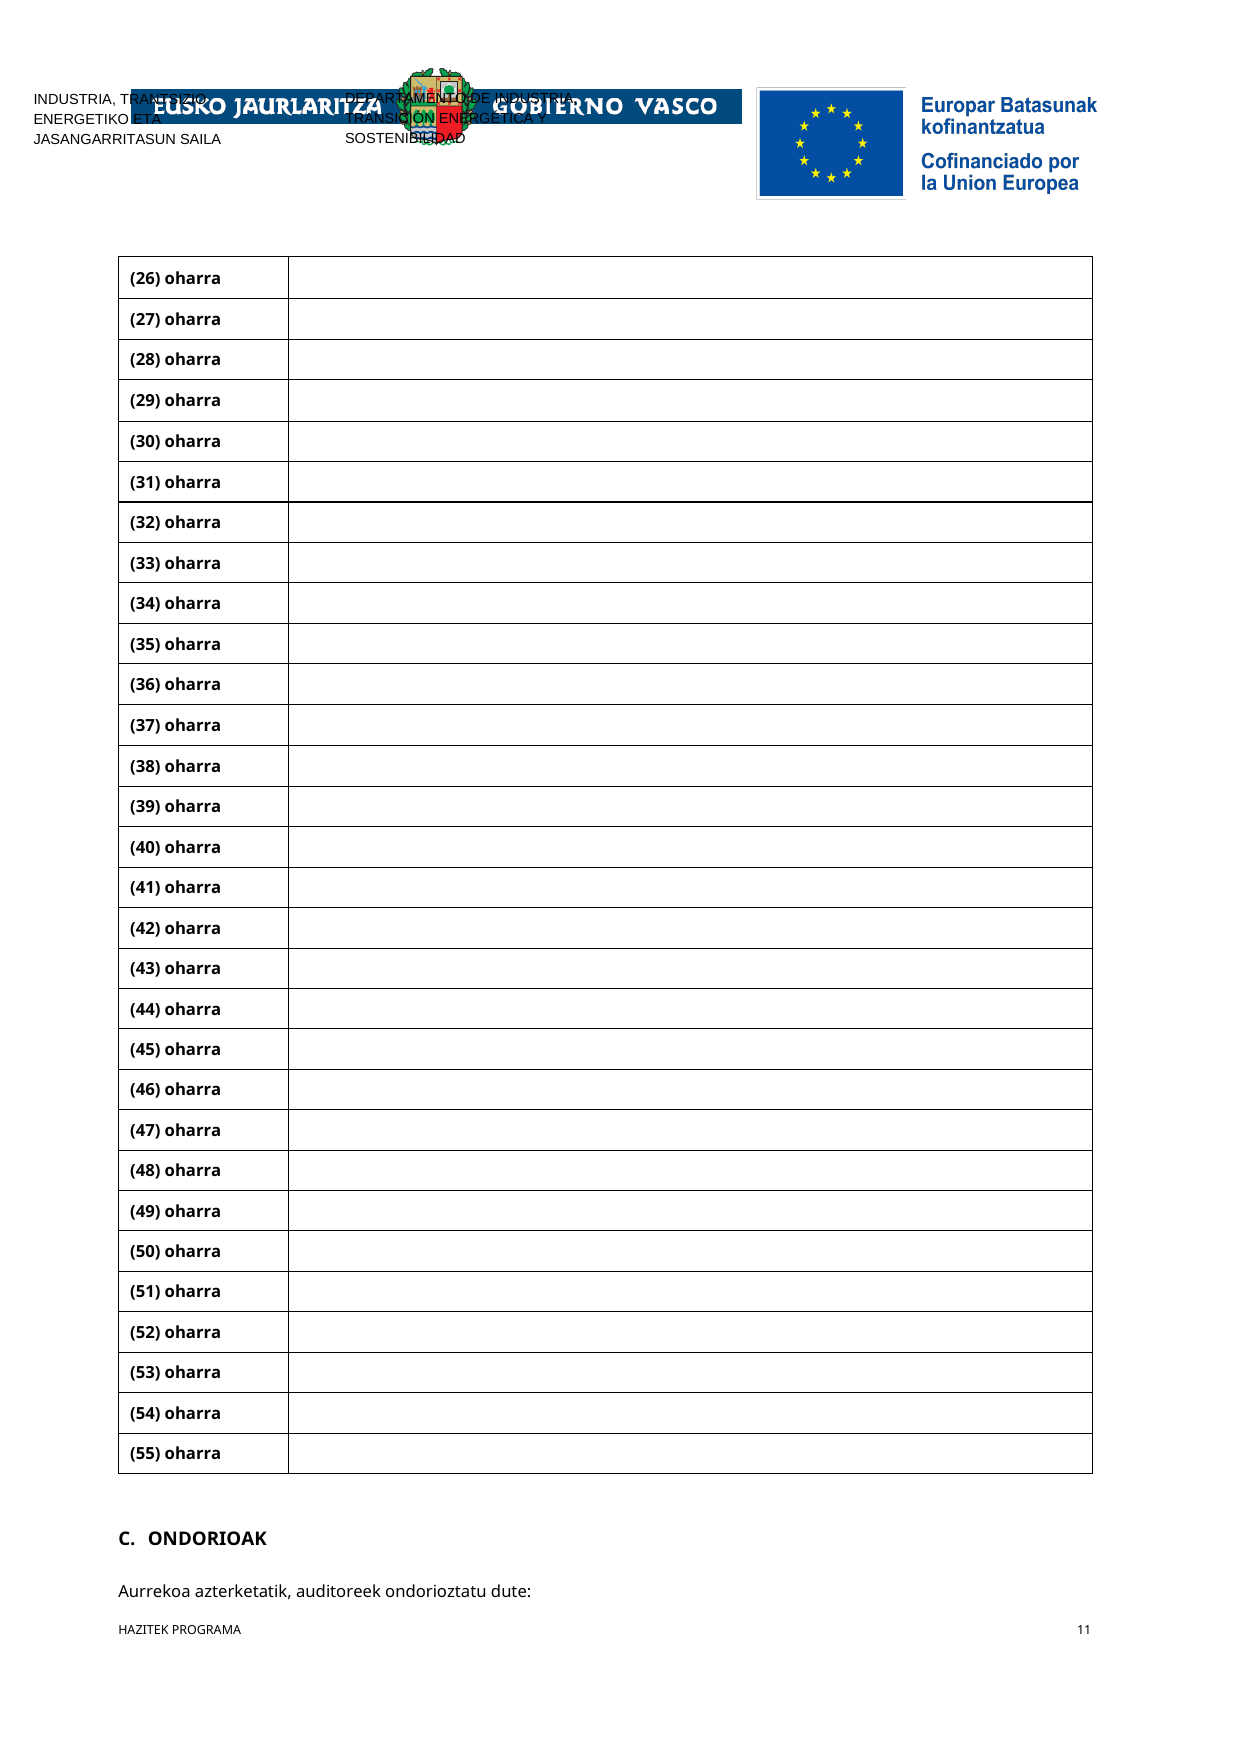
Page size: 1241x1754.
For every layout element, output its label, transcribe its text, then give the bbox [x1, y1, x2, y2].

table_cell [289, 908, 1092, 947]
table_cell (50) oharra [119, 1231, 288, 1271]
table_cell [289, 257, 1092, 298]
picture [753, 84, 1104, 200]
table_cell [289, 340, 1092, 379]
table_cell (54) oharra [119, 1393, 288, 1432]
picture [129, 66, 744, 148]
table_cell [289, 746, 1092, 786]
table_cell [289, 1434, 1092, 1473]
table_cell (32) oharra [119, 503, 288, 542]
table_cell [289, 1312, 1092, 1352]
table_cell (45) oharra [119, 1029, 288, 1069]
table_cell [289, 503, 1092, 542]
table_cell (44) oharra [119, 989, 288, 1028]
table_cell (29) oharra [119, 380, 288, 421]
table_cell [289, 299, 1092, 338]
table_cell [289, 1393, 1092, 1432]
table_cell (40) oharra [119, 827, 288, 867]
table_cell (46) oharra [119, 1070, 288, 1109]
table_cell [289, 949, 1092, 988]
table_cell (41) oharra [119, 868, 288, 907]
table_cell [289, 1353, 1092, 1392]
table_cell [289, 1272, 1092, 1311]
table_cell [289, 664, 1092, 703]
table_cell [289, 624, 1092, 663]
table_cell (43) oharra [119, 949, 288, 988]
table_cell [289, 543, 1092, 582]
table_cell [289, 1191, 1092, 1230]
table_cell [289, 868, 1092, 907]
table_cell (53) oharra [119, 1353, 288, 1392]
table_cell (36) oharra [119, 664, 288, 703]
table_cell (31) oharra [119, 462, 288, 501]
table_cell (27) oharra [119, 299, 288, 338]
table_cell (30) oharra [119, 422, 288, 461]
table_cell [289, 787, 1092, 826]
table_cell [289, 1151, 1092, 1190]
table_cell [289, 1110, 1092, 1149]
table_cell [289, 422, 1092, 461]
table_cell (33) oharra [119, 543, 288, 582]
list ONDORIOAK [118, 1525, 1122, 1550]
table_cell [289, 989, 1092, 1028]
table_cell (47) oharra [119, 1110, 288, 1149]
table_cell (37) oharra [119, 705, 288, 745]
table_cell (52) oharra [119, 1312, 288, 1352]
table_cell [289, 1231, 1092, 1271]
table_cell (34) oharra [119, 583, 288, 623]
table_cell [289, 462, 1092, 501]
table_cell (51) oharra [119, 1272, 288, 1311]
table_cell [289, 583, 1092, 623]
text Aurrekoa azterketatik, auditoreek ondorioztatu dute: [118, 1579, 1152, 1602]
table_cell (39) oharra [119, 787, 288, 826]
table_cell [289, 705, 1092, 745]
table_cell (48) oharra [119, 1151, 288, 1190]
table_cell (38) oharra [119, 746, 288, 786]
table_cell (55) oharra [119, 1434, 288, 1473]
table_cell (28) oharra [119, 340, 288, 379]
table_cell [289, 1029, 1092, 1069]
table_cell [289, 380, 1092, 421]
table_cell (49) oharra [119, 1191, 288, 1230]
table_cell (35) oharra [119, 624, 288, 663]
table_cell (42) oharra [119, 908, 288, 947]
table_cell [289, 827, 1092, 867]
table_cell (26) oharra [119, 257, 288, 298]
table_cell [289, 1070, 1092, 1109]
